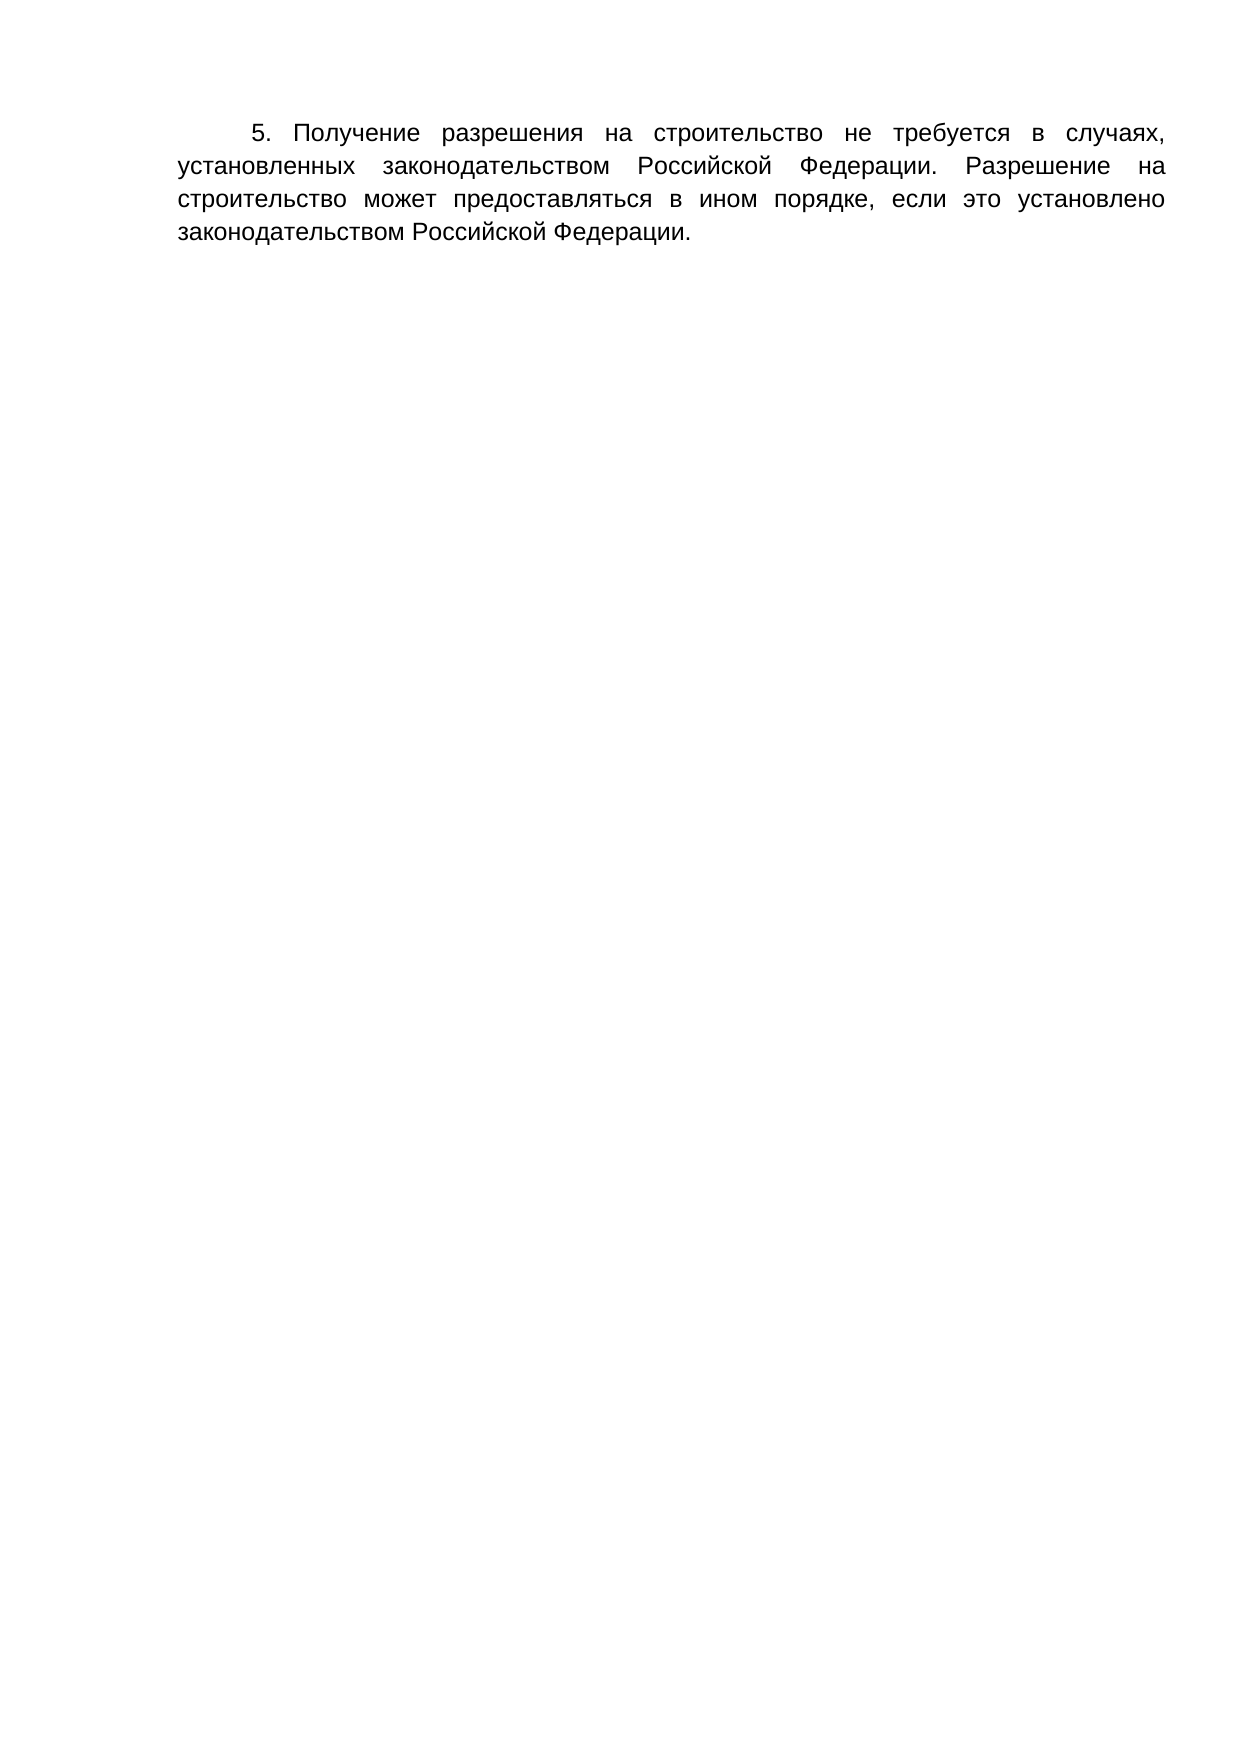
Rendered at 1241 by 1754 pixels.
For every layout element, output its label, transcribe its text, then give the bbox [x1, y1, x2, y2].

text 5. Получение разрешения на строительство не требуется в случаях, установленных законодательством Российской Федерации. Разрешение на строительство может предоставляться в ином порядке, если это установлено законодательством Российской Федерации. [177, 118, 1166, 246]
